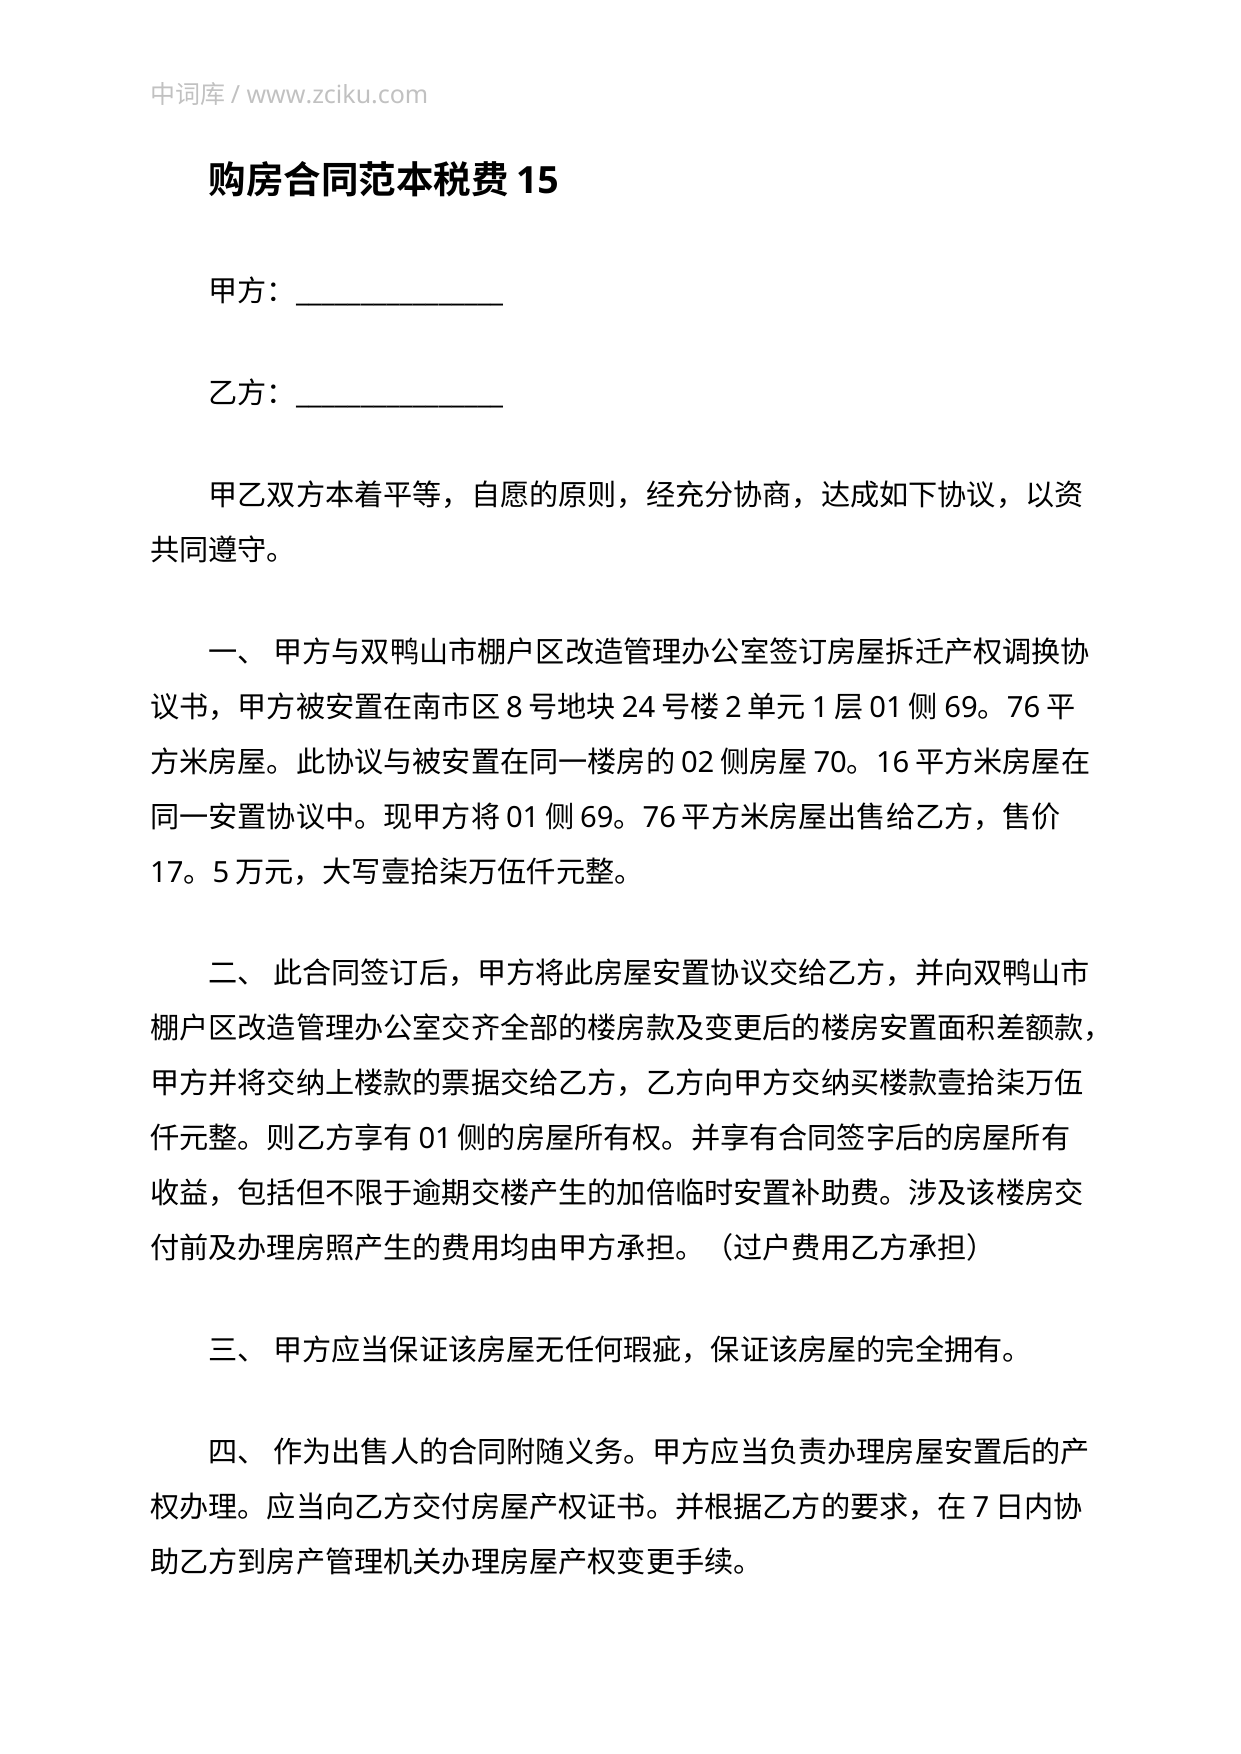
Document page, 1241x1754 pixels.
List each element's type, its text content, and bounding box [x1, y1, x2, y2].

text 乙方：________________ [150, 369, 1090, 412]
text 三、 甲方应当保证该房屋无任何瑕疵，保证该房屋的完全拥有。 [150, 1326, 1090, 1369]
text 四、 作为出售人的合同附随义务。甲方应当负责办理房屋安置后的产权办理。应当向乙方交付房屋产权证书。并根据乙方的要求，在7日内协助乙方到房产管理机关办理房屋产权变更手续。 [150, 1428, 1090, 1580]
text 一、 甲方与双鸭山市棚户区改造管理办公室签订房屋拆迁产权调换协议书，甲方被安置在南市区8号地块24号楼2单元1层01侧 69。76平方米房屋。此协议与被安置在同一楼房的02侧房屋70。16平方米房屋在同一安置协议中。现甲方将01侧69。76平方米房屋出售给乙方，售价17。5万元，大写壹拾柒万伍仟元整。 [150, 628, 1090, 891]
text 甲乙双方本着平等，自愿的原则，经充分协商，达成如下协议，以资共同遵守。 [150, 472, 1090, 569]
text 二、 此合同签订后，甲方将此房屋安置协议交给乙方，并向双鸭山市棚户区改造管理办公室交齐全部的楼房款及变更后的楼房安置面积差额款，甲方并将交纳上楼款的票据交给乙方，乙方向甲方交纳买楼款壹拾柒万伍仟元整。则乙方享有01侧的房屋所有权。并享有合同签字后的房屋所有收益，包括但不限于逾期交楼产生的加倍临时安置补助费。涉及该楼房交付前及办理房照产生的费用均由甲方承担。（过户费用乙方承担） [150, 950, 1090, 1267]
text 购房合同范本税费15 [150, 150, 1090, 204]
text 甲方：________________ [150, 268, 1090, 310]
